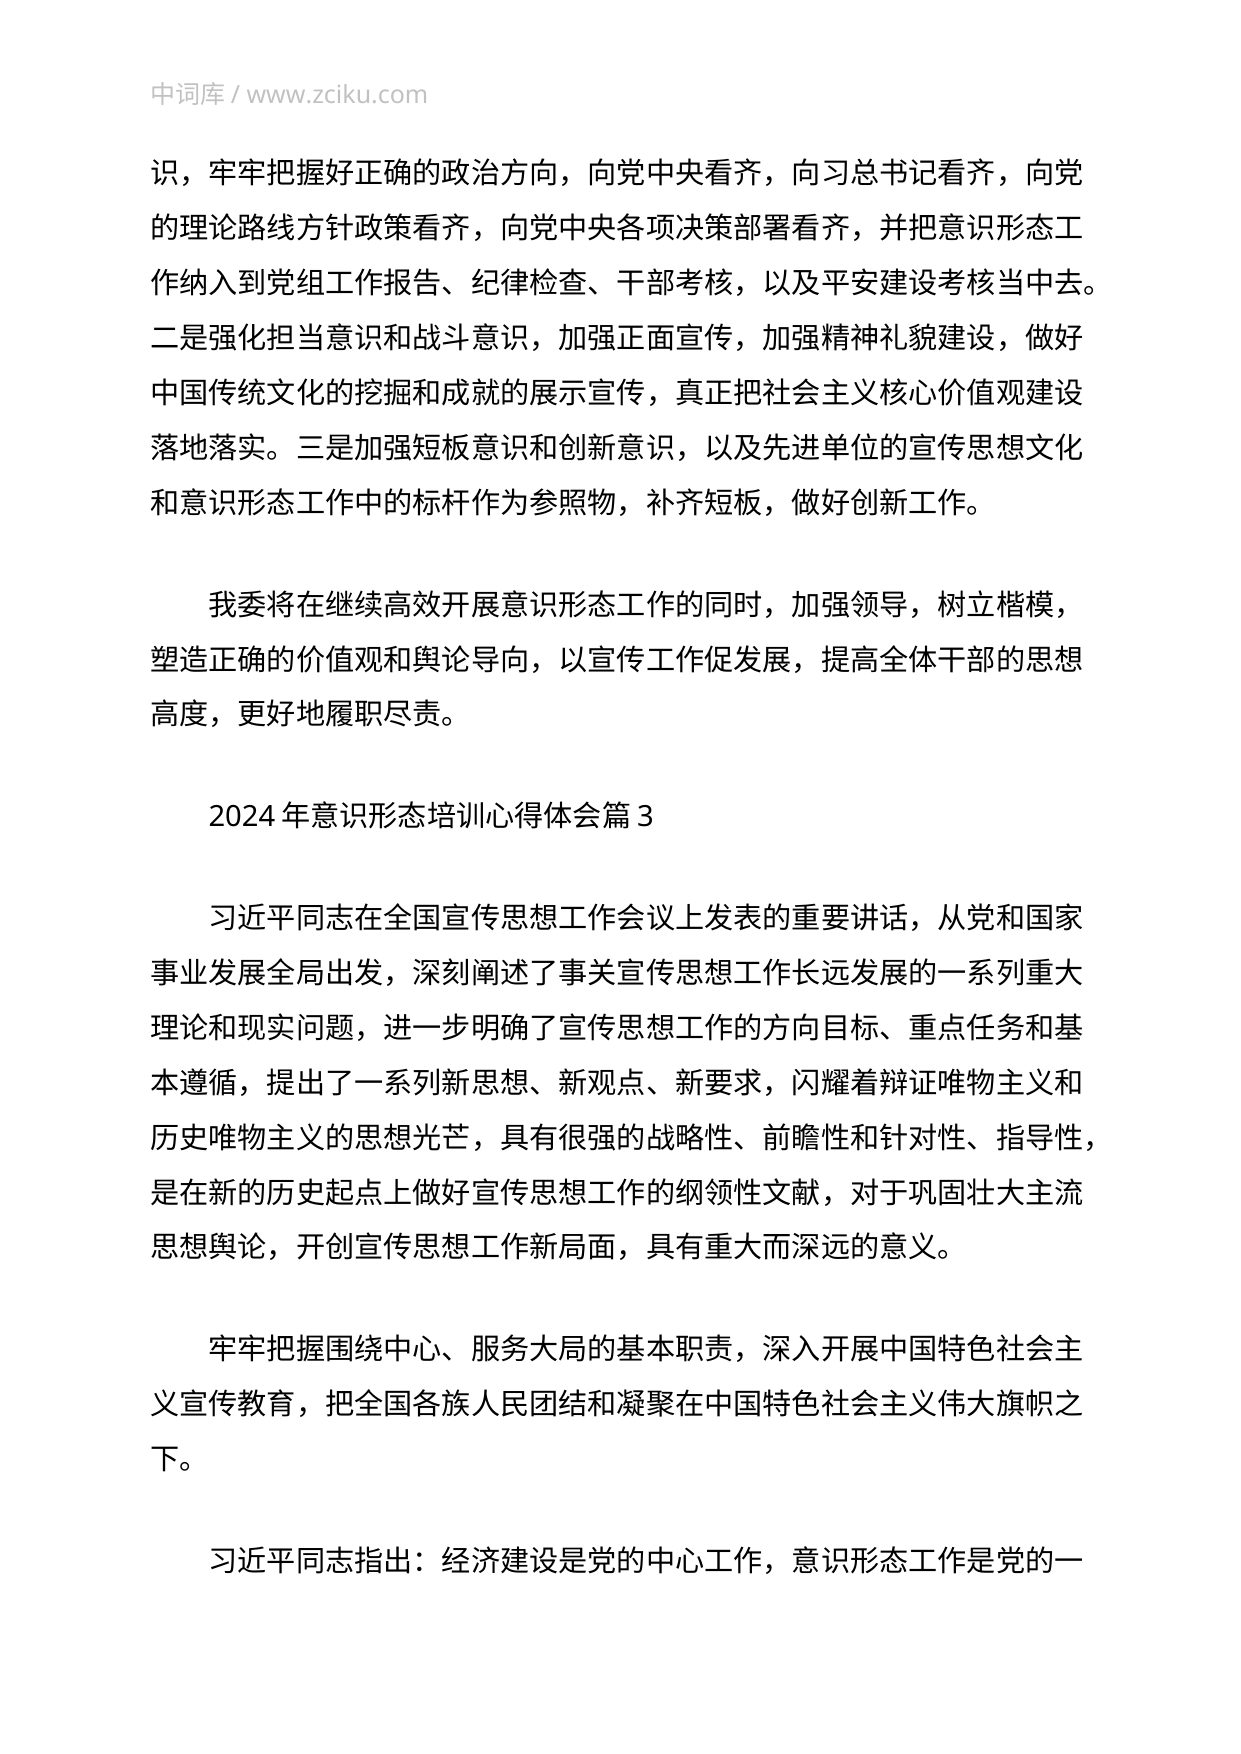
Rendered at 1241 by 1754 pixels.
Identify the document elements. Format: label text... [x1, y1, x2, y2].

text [150, 150, 1090, 522]
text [150, 1537, 1090, 1580]
text 牢牢把握围绕中心、服务大局的基本职责，深入开展中国特色社会主义宣传教育，把全国各族人民团结和凝聚在中国特色社会主义伟大旗帜之下。 [150, 1326, 1090, 1478]
text 习近平同志在全国宣传思想工作会议上发表的重要讲话，从党和国家事业发展全局出发，深刻阐述了事关宣传思想工作长远发展的一系列重大理论和现实问题，进一步明确了宣传思想工作的方向目标、重点任务和基本遵循，提出了一系列新思想、新观点、新要求，闪耀着辩证唯物主义和历史唯物主义的思想光芒，具有很强的战略性、前瞻性和针对性、指导性，是在新的历史起点上做好宣传思想工作的纲领性文献，对于巩固壮大主流思想舆论，开创宣传思想工作新局面，具有重大而深远的意义。 [150, 895, 1090, 1266]
text 我委将在继续高效开展意识形态工作的同时，加强领导，树立楷模，塑造正确的价值观和舆论导向，以宣传工作促发展，提高全体干部的思想高度，更好地履职尽责。 [150, 581, 1090, 733]
text 2024年意识形态培训心得体会篇3 [150, 793, 1090, 835]
